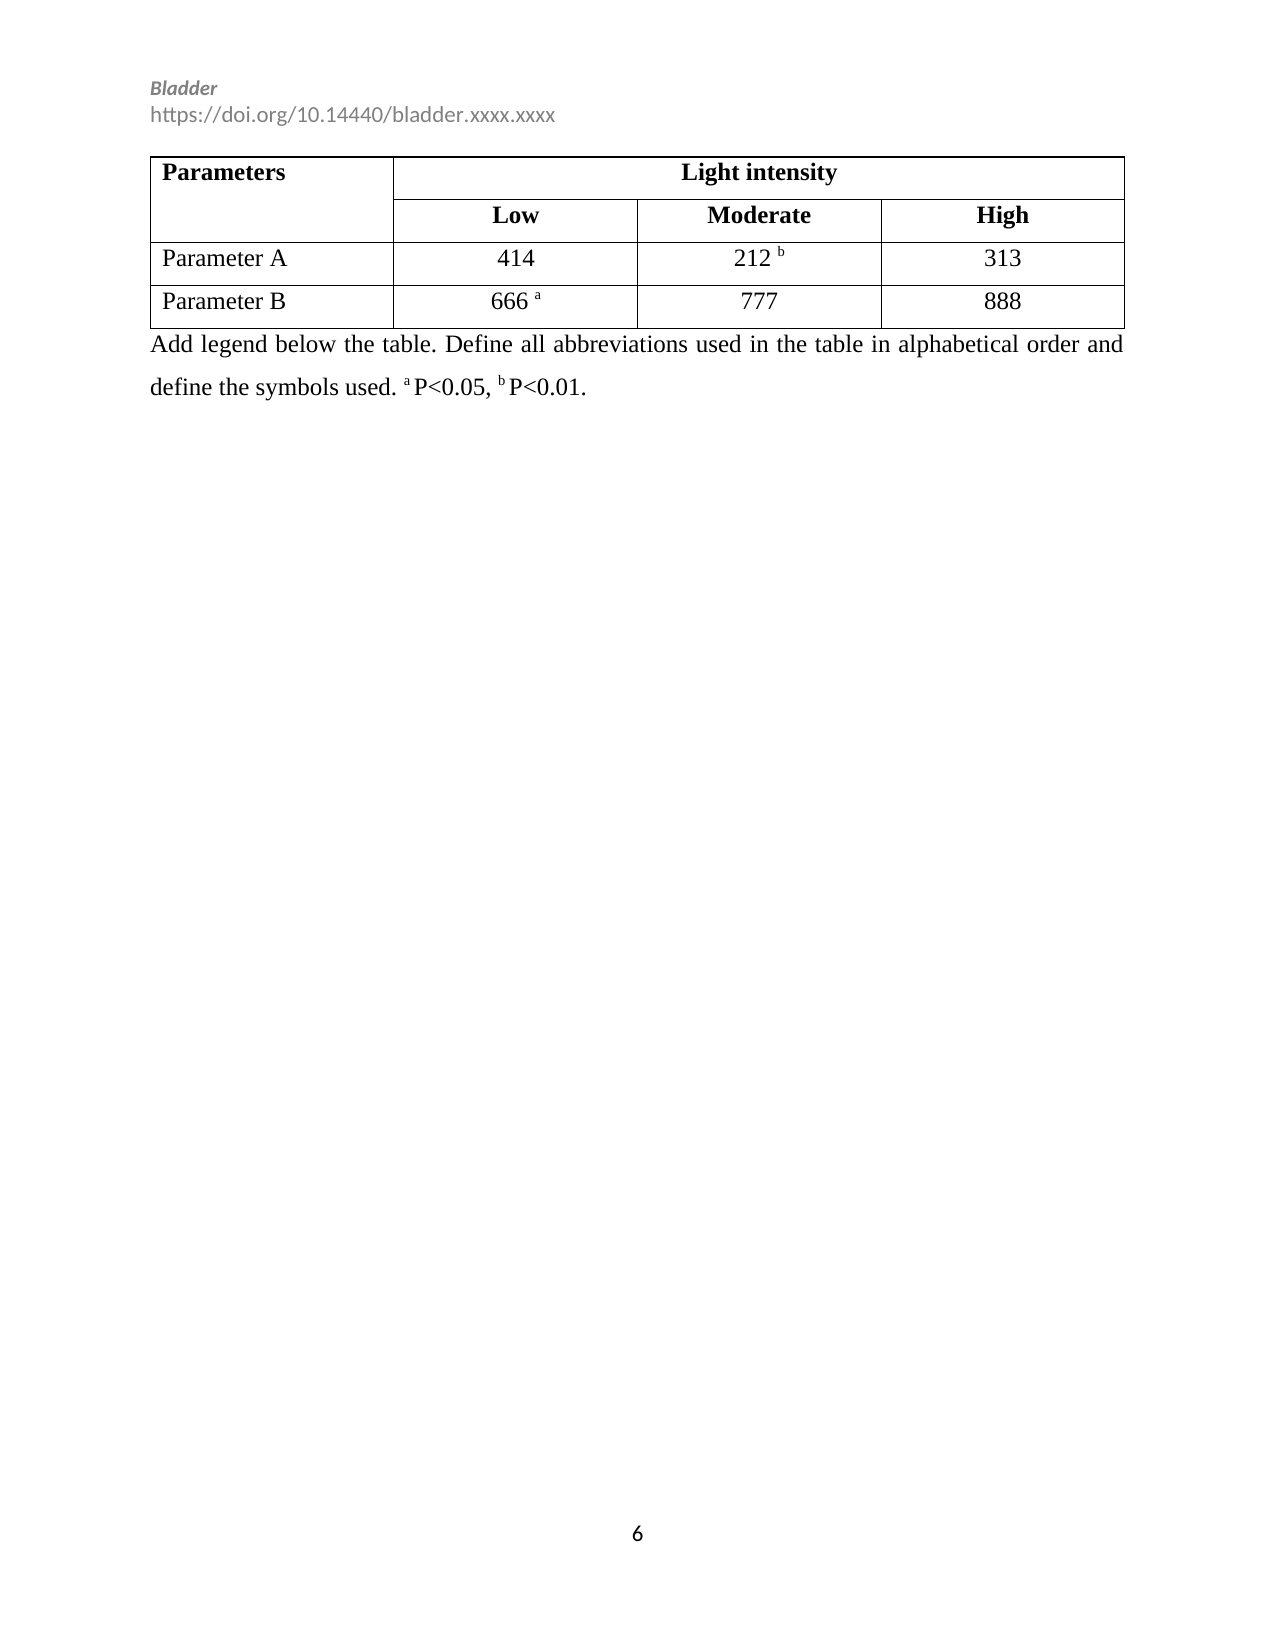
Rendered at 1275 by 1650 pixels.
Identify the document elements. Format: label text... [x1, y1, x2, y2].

table_cell 777 [638, 286, 881, 328]
table_cell Parameter B [151, 286, 393, 328]
table_cell 313 [882, 243, 1124, 285]
table_header Light intensity [394, 158, 1124, 199]
table_cell Low [394, 200, 637, 242]
table_cell 414 [394, 243, 637, 285]
table_cell 888 [882, 286, 1124, 328]
table_cell Moderate [638, 200, 881, 242]
table_cell 212 b [638, 243, 881, 285]
table_header Parameters [151, 158, 393, 242]
table_cell High [882, 200, 1124, 242]
table_cell 666 a [394, 286, 637, 328]
table_cell Parameter A [151, 243, 393, 285]
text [150, 329, 1125, 401]
